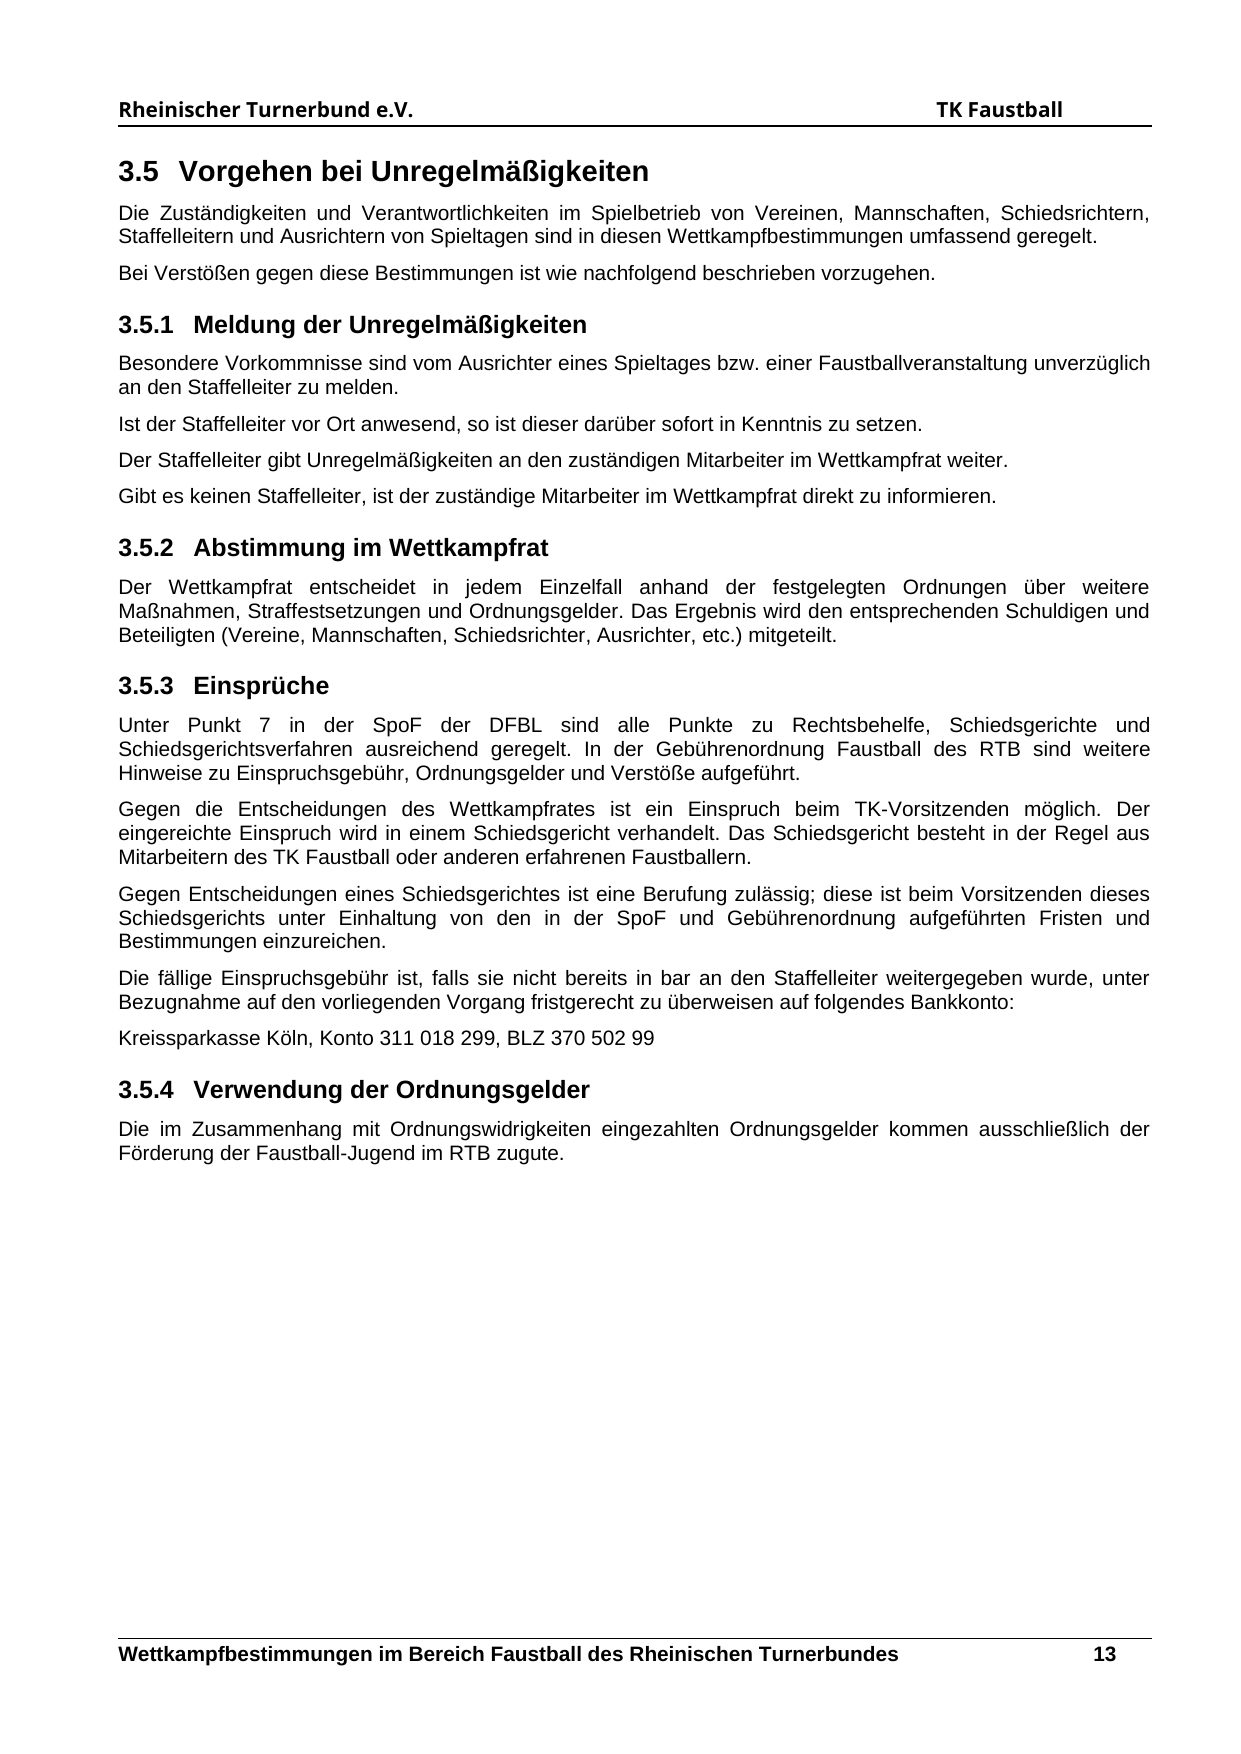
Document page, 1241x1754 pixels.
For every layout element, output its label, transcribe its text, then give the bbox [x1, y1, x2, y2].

text Ist der Staffelleiter vor Ort anwesend, so ist dieser darüber sofort in Kenntnis zu setzen. [118, 411, 1152, 435]
text Der Staffelleiter gibt Unregelmäßigkeiten an den zuständigen Mitarbeiter im Wettkampfrat weiter. [118, 448, 1152, 472]
text Gegen Entscheidungen eines Schiedsgerichtes ist eine Berufung zulässig; diese ist beim Vorsitzenden dieses Schiedsgerichts unter Einhaltung von den in der SpoF und Gebührenordnung aufgeführten Fristen und Bestimmungen einzureichen. [118, 881, 1152, 953]
text Besondere Vorkommnisse sind vom Ausrichter eines Spieltages bzw. einer Faustballveranstaltung unverzüglich an den Staffelleiter zu melden. [118, 351, 1152, 399]
subtitle Vorgehen bei Unregelmäßigkeiten [118, 154, 1152, 188]
text Kreissparkasse Köln, Konto 311 018 299, BLZ 370 502 99 [118, 1026, 1152, 1050]
text Der Wettkampfrat entscheidet in jedem Einzelfall anhand der festgelegten Ordnungen über weitere Maßnahmen, Straffestsetzungen und Ordnungsgelder. Das Ergebnis wird den entsprechenden Schuldigen und Beteiligten (Vereine, Mannschaften, Schiedsrichter, Ausrichter, etc.) mitgeteilt. [118, 574, 1152, 646]
text Gibt es keinen Staffelleiter, ist der zuständige Mitarbeiter im Wettkampfrat direkt zu informieren. [118, 484, 1152, 508]
text Die fällige Einspruchsgebühr ist, falls sie nicht bereits in bar an den Staffelleiter weitergegeben wurde, unter Bezugnahme auf den vorliegenden Vorgang fristgerecht zu überweisen auf folgendes Bankkonto: [118, 966, 1152, 1014]
subtitle Abstimmung im Wettkampfrat [118, 533, 1152, 562]
text Bei Verstößen gegen diese Bestimmungen ist wie nachfolgend beschrieben vorzugehen. [118, 261, 1152, 285]
text Die im Zusammenhang mit Ordnungswidrigkeiten eingezahlten Ordnungsgelder kommen ausschließlich der Förderung der Faustball-Jugend im RTB zugute. [118, 1116, 1152, 1164]
text Gegen die Entscheidungen des Wettkampfrates ist ein Einspruch beim TK-Vorsitzenden möglich. Der eingereichte Einspruch wird in einem Schiedsgericht verhandelt. Das Schiedsgericht besteht in der Regel aus Mitarbeitern des TK Faustball oder anderen erfahrenen Faustballern. [118, 797, 1152, 869]
text Die Zuständigkeiten und Verantwortlichkeiten im Spielbetrieb von Vereinen, Mannschaften, Schiedsrichtern, Staffelleitern und Ausrichtern von Spieltagen sind in diesen Wettkampfbestimmungen umfassend geregelt. [118, 200, 1152, 248]
text Unter Punkt 7 in der SpoF der DFBL sind alle Punkte zu Rechtsbehelfe, Schiedsgerichte und Schiedsgerichtsverfahren ausreichend geregelt. In der Gebührenordnung Faustball des RTB sind weitere Hinweise zu Einspruchsgebühr, Ordnungsgelder und Verstöße aufgeführt. [118, 713, 1152, 784]
subtitle Verwendung der Ordnungsgelder [118, 1075, 1152, 1104]
subtitle Einsprüche [118, 671, 1152, 700]
subtitle Meldung der Unregelmäßigkeiten [118, 310, 1152, 338]
